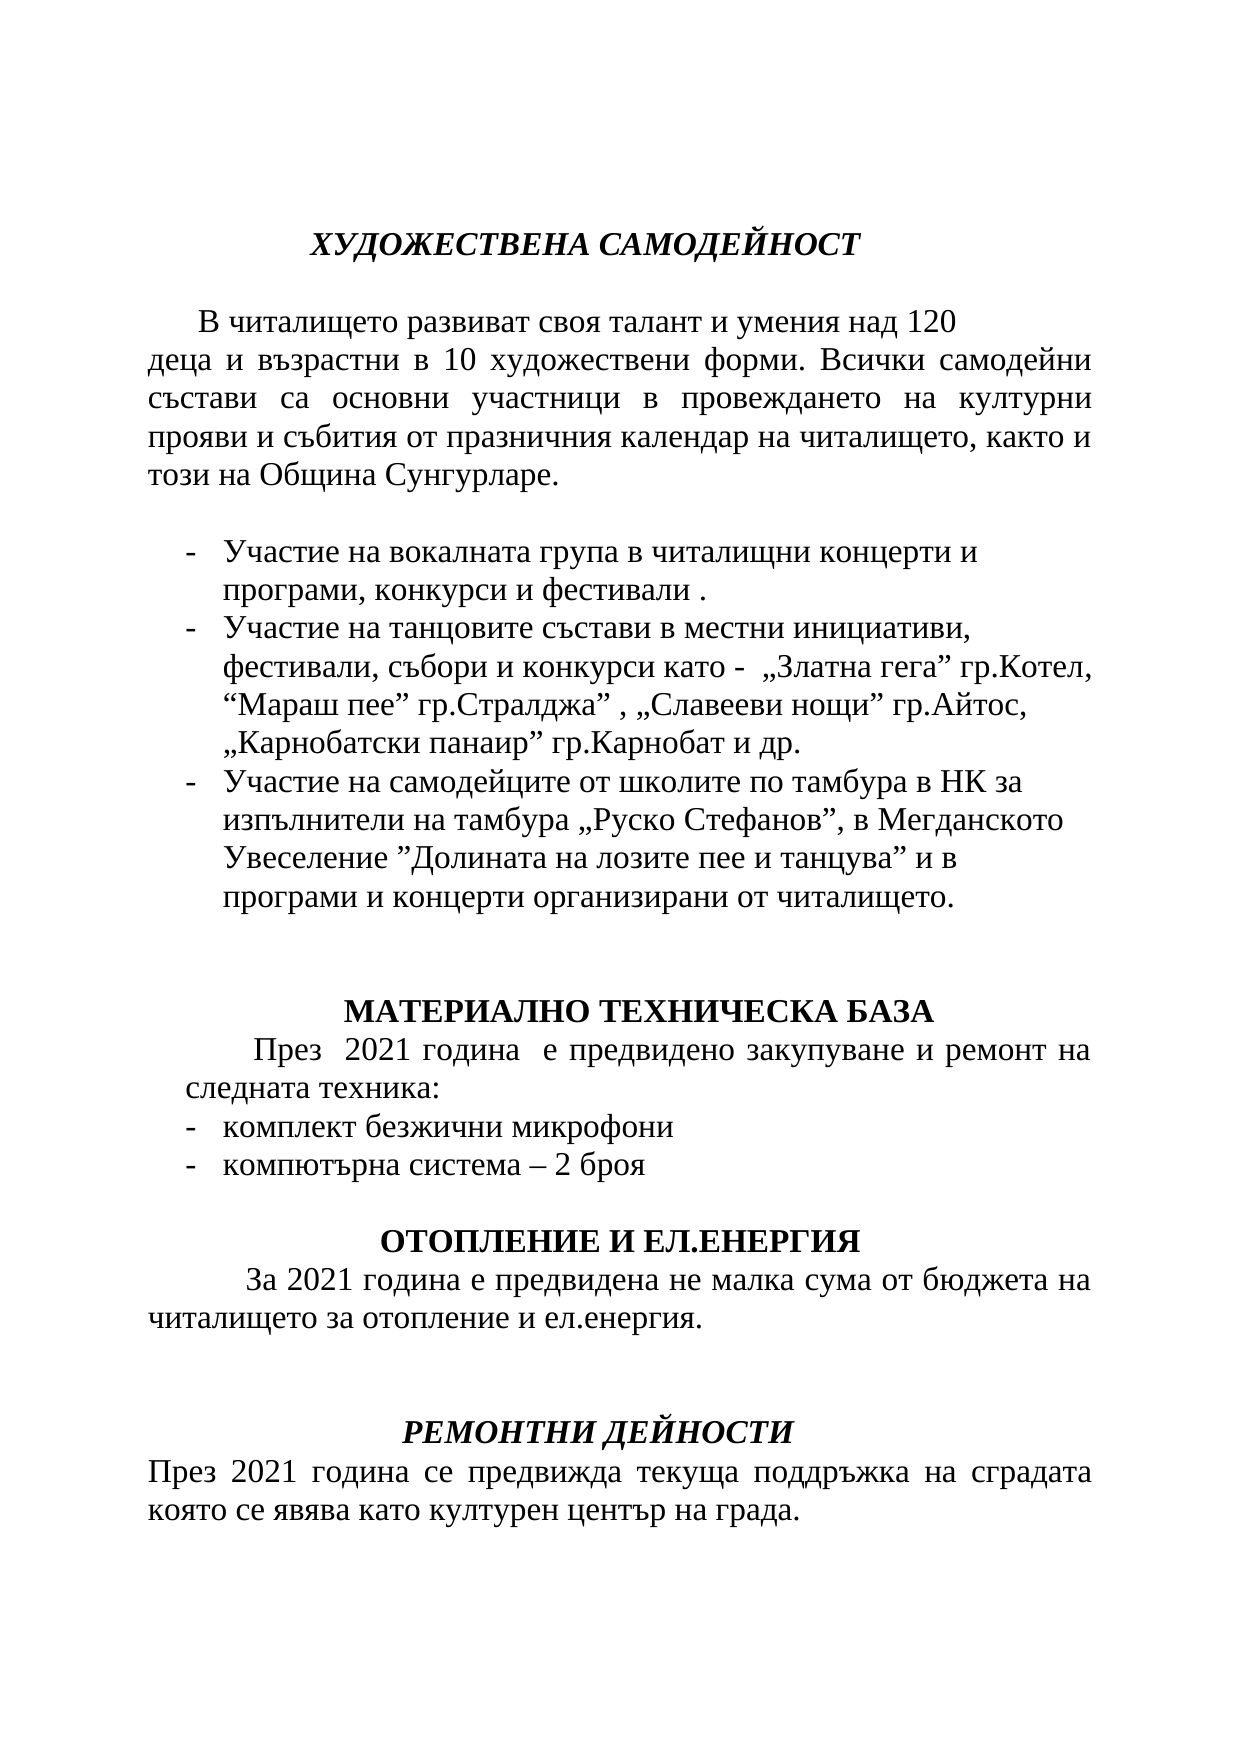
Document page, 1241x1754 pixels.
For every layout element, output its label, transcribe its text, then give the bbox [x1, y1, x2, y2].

text МАТЕРИАЛНО ТЕХНИЧЕСКА БАЗА [185, 991, 1093, 1029]
text В читалището развиват своя талант и умения над 120 [148, 301, 1093, 339]
text ОТОПЛЕНИЕ И ЕЛ.ЕНЕРГИЯ [148, 1221, 1093, 1259]
text През 2021 година се предвижда текуща поддръжка на сградата която се явява като културен център на града. [148, 1451, 1093, 1528]
list Участие на вокалната група в читалищни концерти и програми, конкурси и фестивали . [185, 531, 1093, 608]
text ХУДОЖЕСТВЕНА САМОДЕЙНОСТ [185, 224, 1093, 263]
text За 2021 година е предвидена не малка сума от бюджета на читалището за отопление и ел.енергия. [148, 1259, 1093, 1336]
list Участие на танцовите състави в местни инициативи, фестивали, събори и конкурси като - „Златна гега” гр.Котел, “Мараш пее” гр.Стралджа” , „Славееви нощи” гр.Айтос, „Карнобатски панаир” гр.Карнобат и др. [185, 608, 1093, 761]
text През 2021 година е предвидено закупуване и ремонт на следната техника: [185, 1029, 1093, 1106]
text деца и възрастни в 10 художествени форми. Всички самодейни състави са основни участници в провеждането на културни прояви и събития от празничния календар на читалището, както и този на Община Сунгурларе. [148, 339, 1093, 493]
list Участие на самодейците от школите по тамбура в НК за изпълнители на тамбура „Руско Стефанов”, в Мегданското Увеселение ”Долината на лозите пее и танцува” и в програми и концерти организирани от читалището. [185, 761, 1093, 914]
list комплект безжични микрофони [185, 1106, 1093, 1144]
list компютърна система – 2 броя [185, 1144, 1093, 1183]
text РЕМОНТНИ ДЕЙНОСТИ [185, 1413, 1093, 1451]
